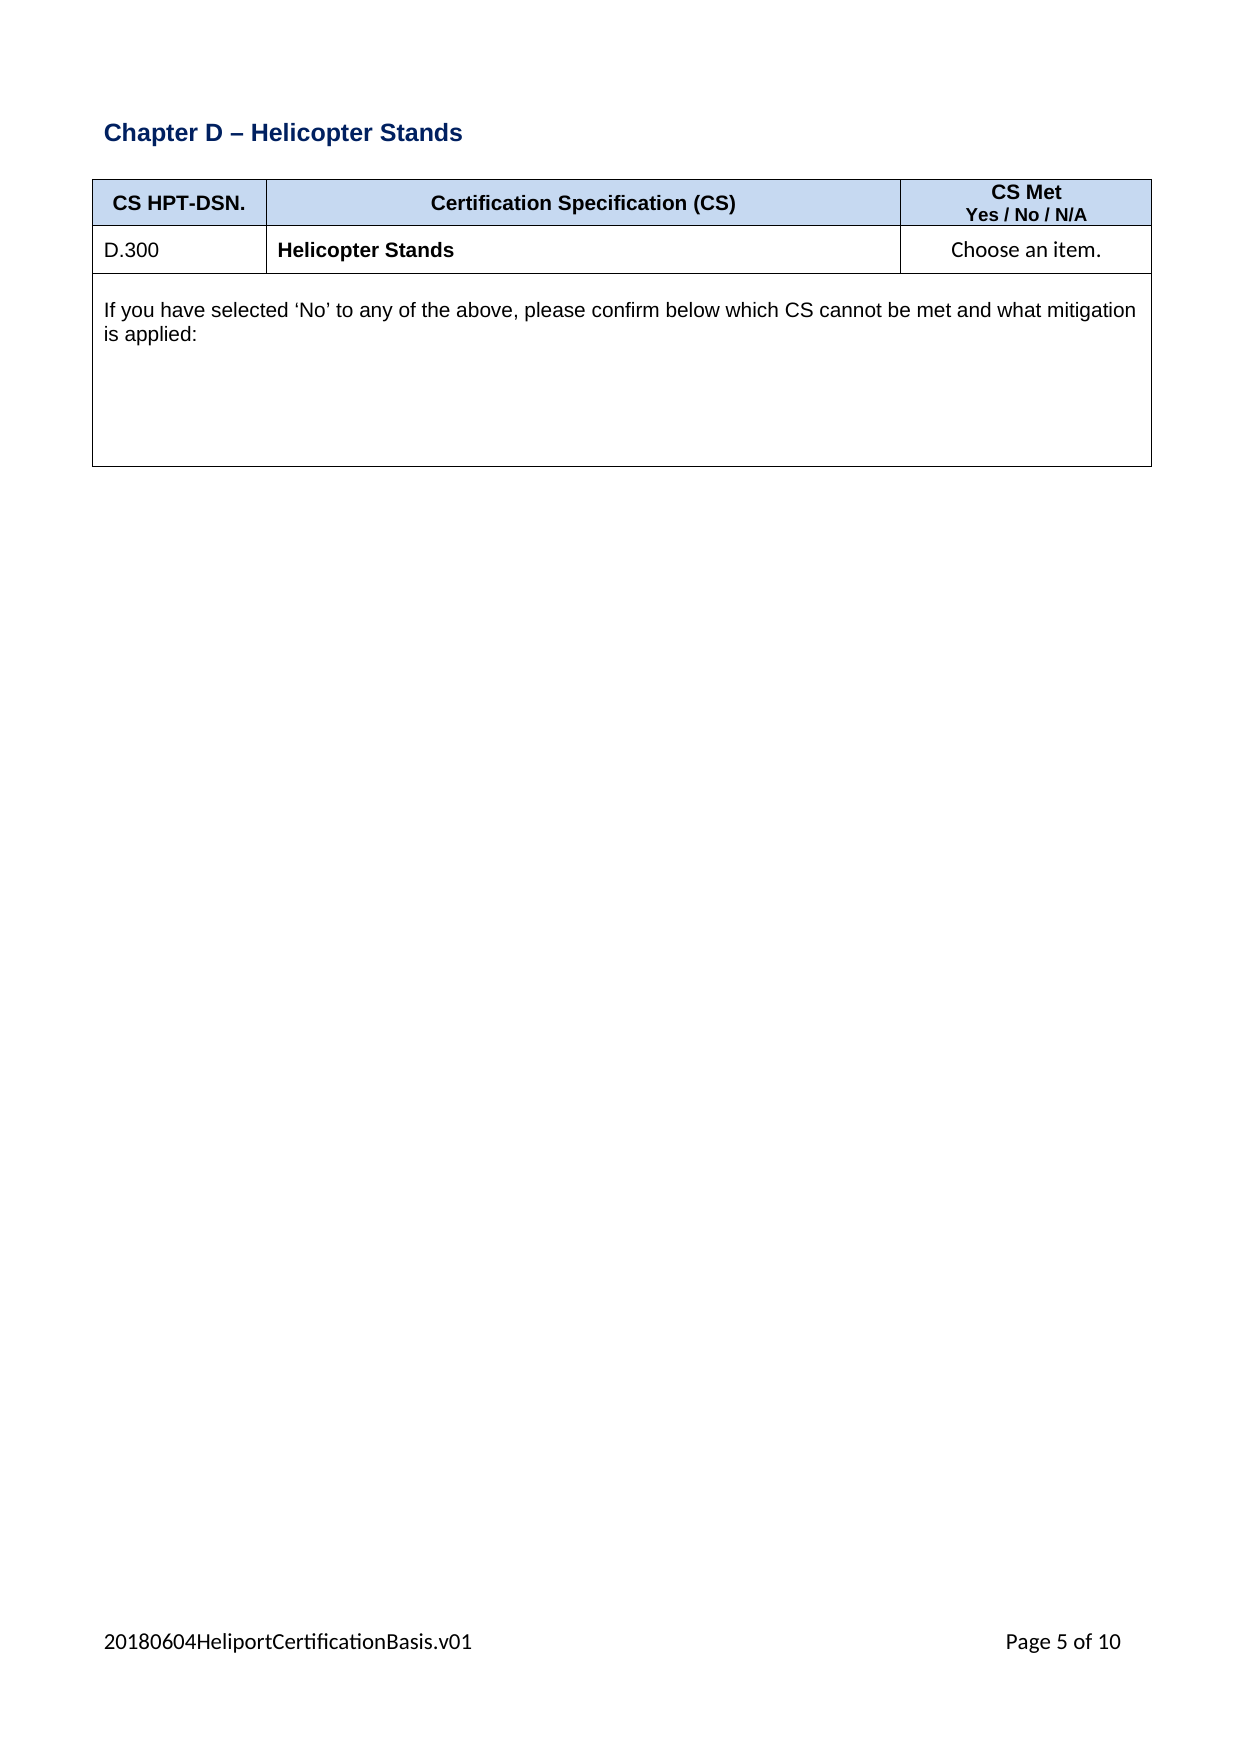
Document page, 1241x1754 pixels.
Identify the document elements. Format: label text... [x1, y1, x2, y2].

table_header CS Met Yes / No / N/A [901, 180, 1151, 225]
table_cell D.300 [93, 226, 266, 273]
table_cell Helicopter Stands [267, 226, 900, 273]
table_cell If you have selected ‘No’ to any of the above, please confirm below which CS cannot be met and what mitigation is applied: [93, 274, 1151, 466]
text Chapter D – Helicopter Stands [103, 118, 1137, 147]
table_header CS HPT-DSN. [93, 180, 266, 225]
table_header Certification Specification (CS) [267, 180, 900, 225]
